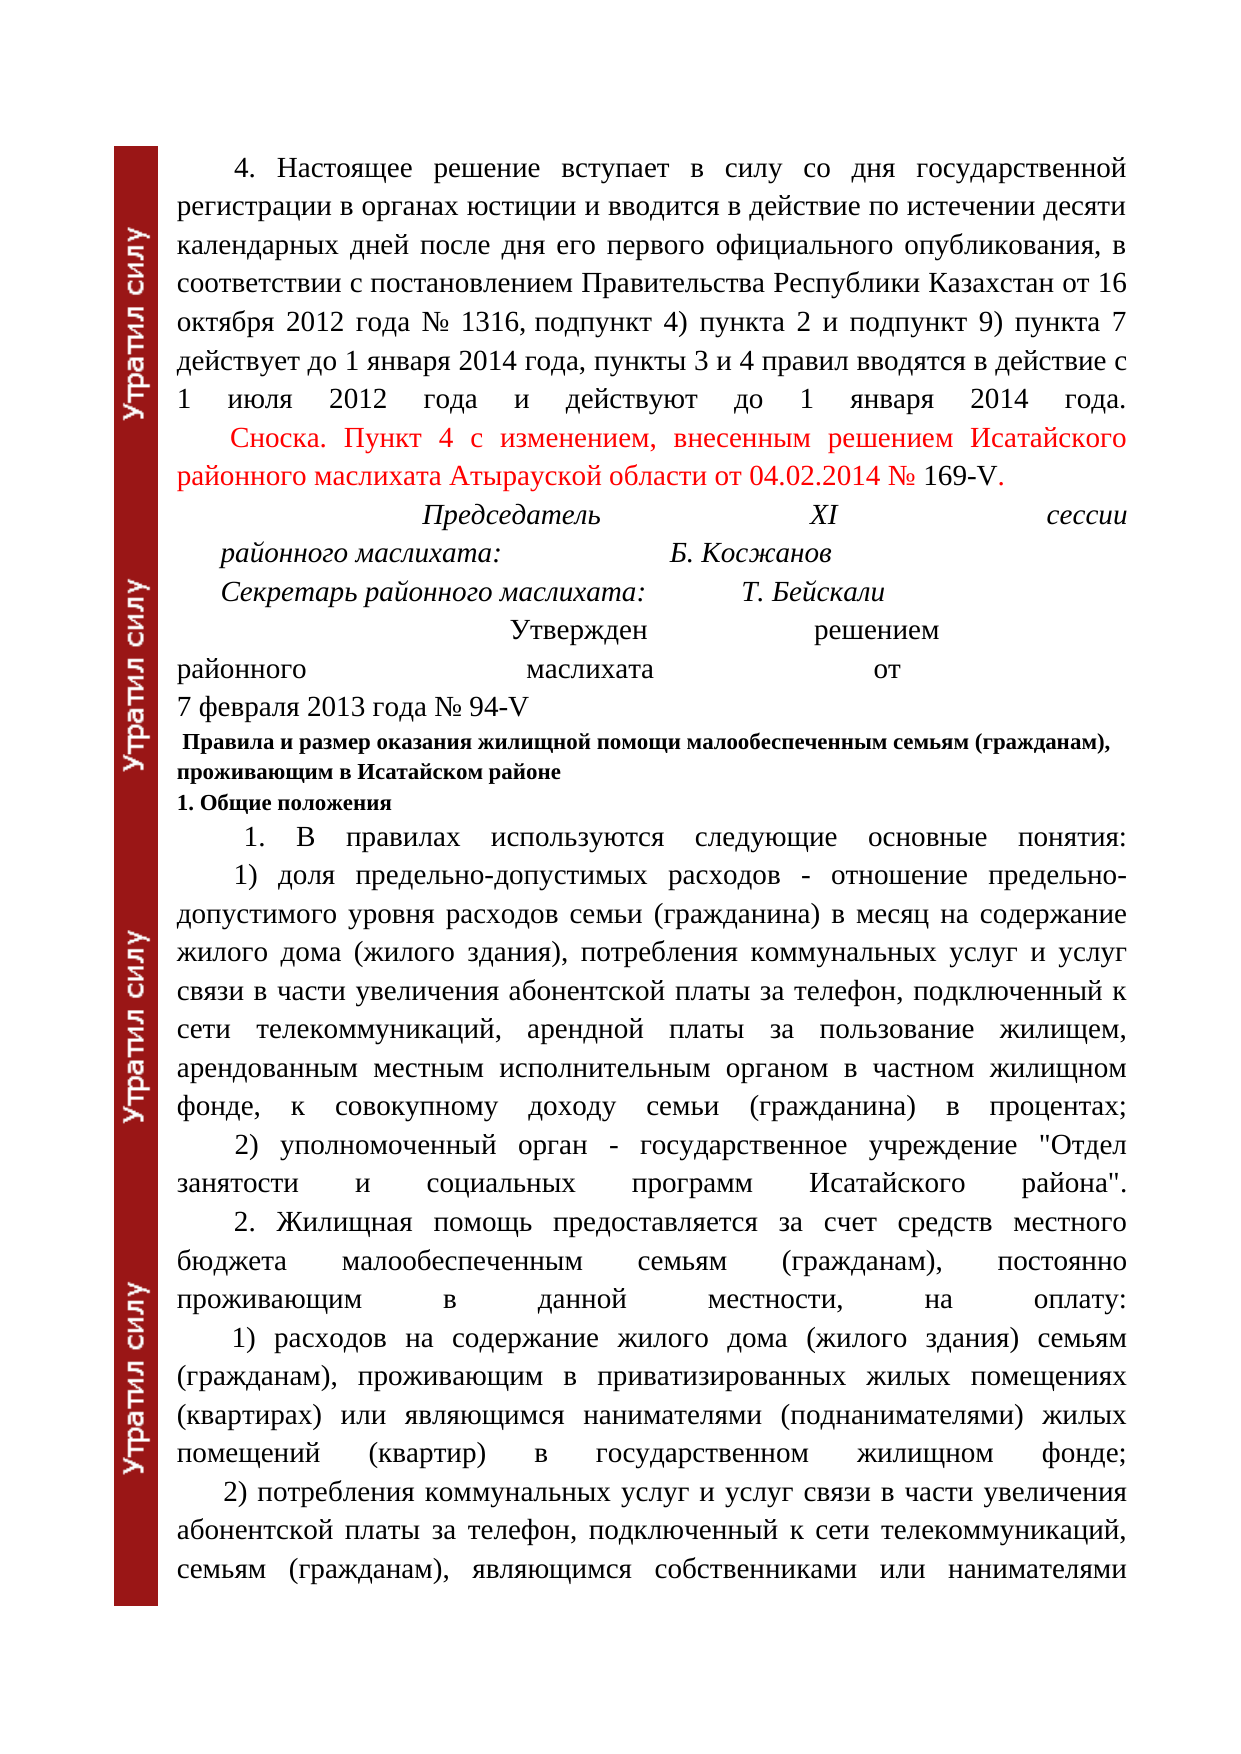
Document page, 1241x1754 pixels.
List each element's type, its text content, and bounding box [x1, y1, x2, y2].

text Секретарь районного маслихата: Т. Бейскали [112, 574, 1128, 607]
picture [114, 492, 158, 497]
picture [114, 1584, 158, 1606]
picture [114, 569, 158, 574]
picture [114, 607, 158, 612]
text Утвержден решением районного маслихата от 7 февраля 2013 года № 94-V [112, 612, 1128, 723]
text Председатель ХI сессии районного маслихата: Б. Косжанов [112, 497, 1128, 569]
text Правила и размер оказания жилищной помощи малообеспеченным семьям (гражданам), проживающим в Исатайском районе 1. Общие положения [112, 728, 1128, 815]
picture [114, 723, 158, 728]
picture [114, 146, 158, 150]
picture [114, 815, 158, 819]
